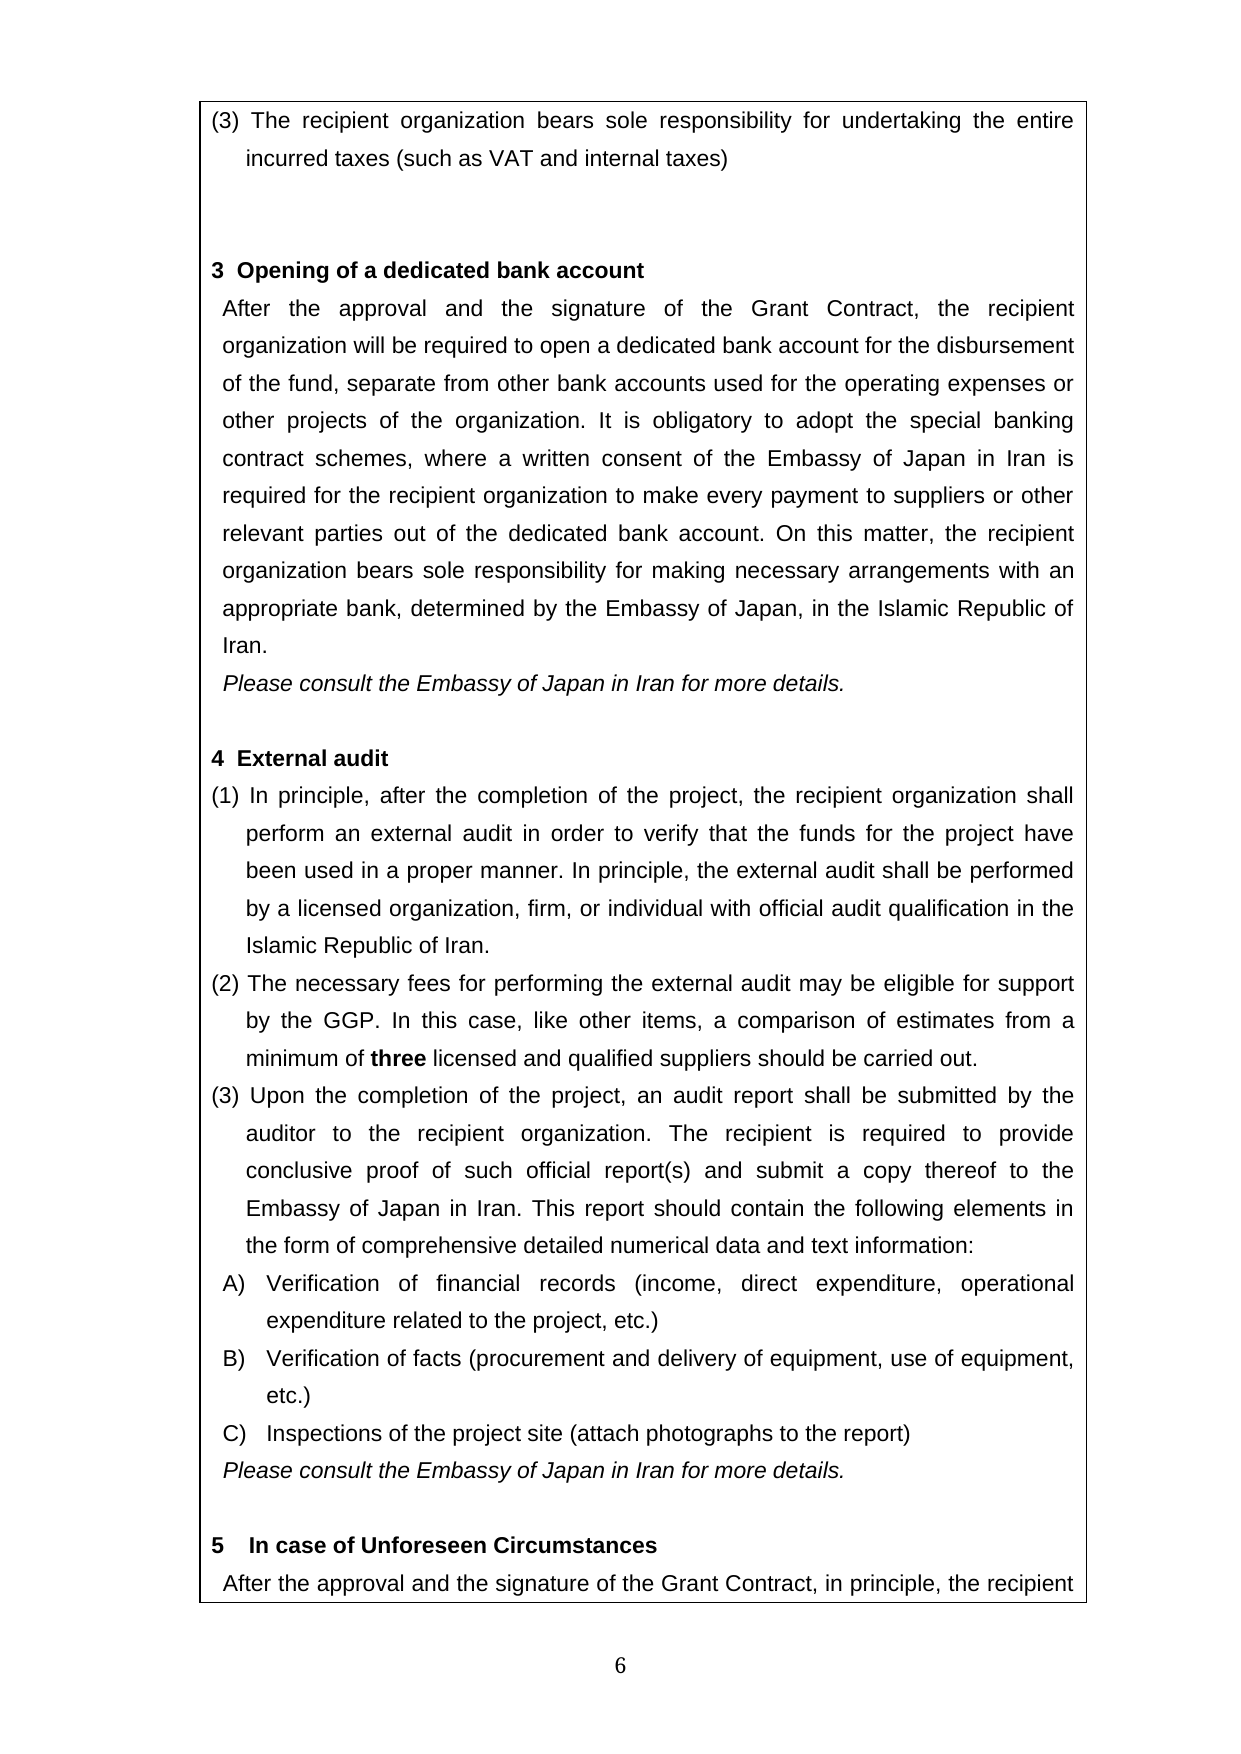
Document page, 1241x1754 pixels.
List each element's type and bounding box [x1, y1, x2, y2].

table_cell [201, 102, 1086, 1602]
